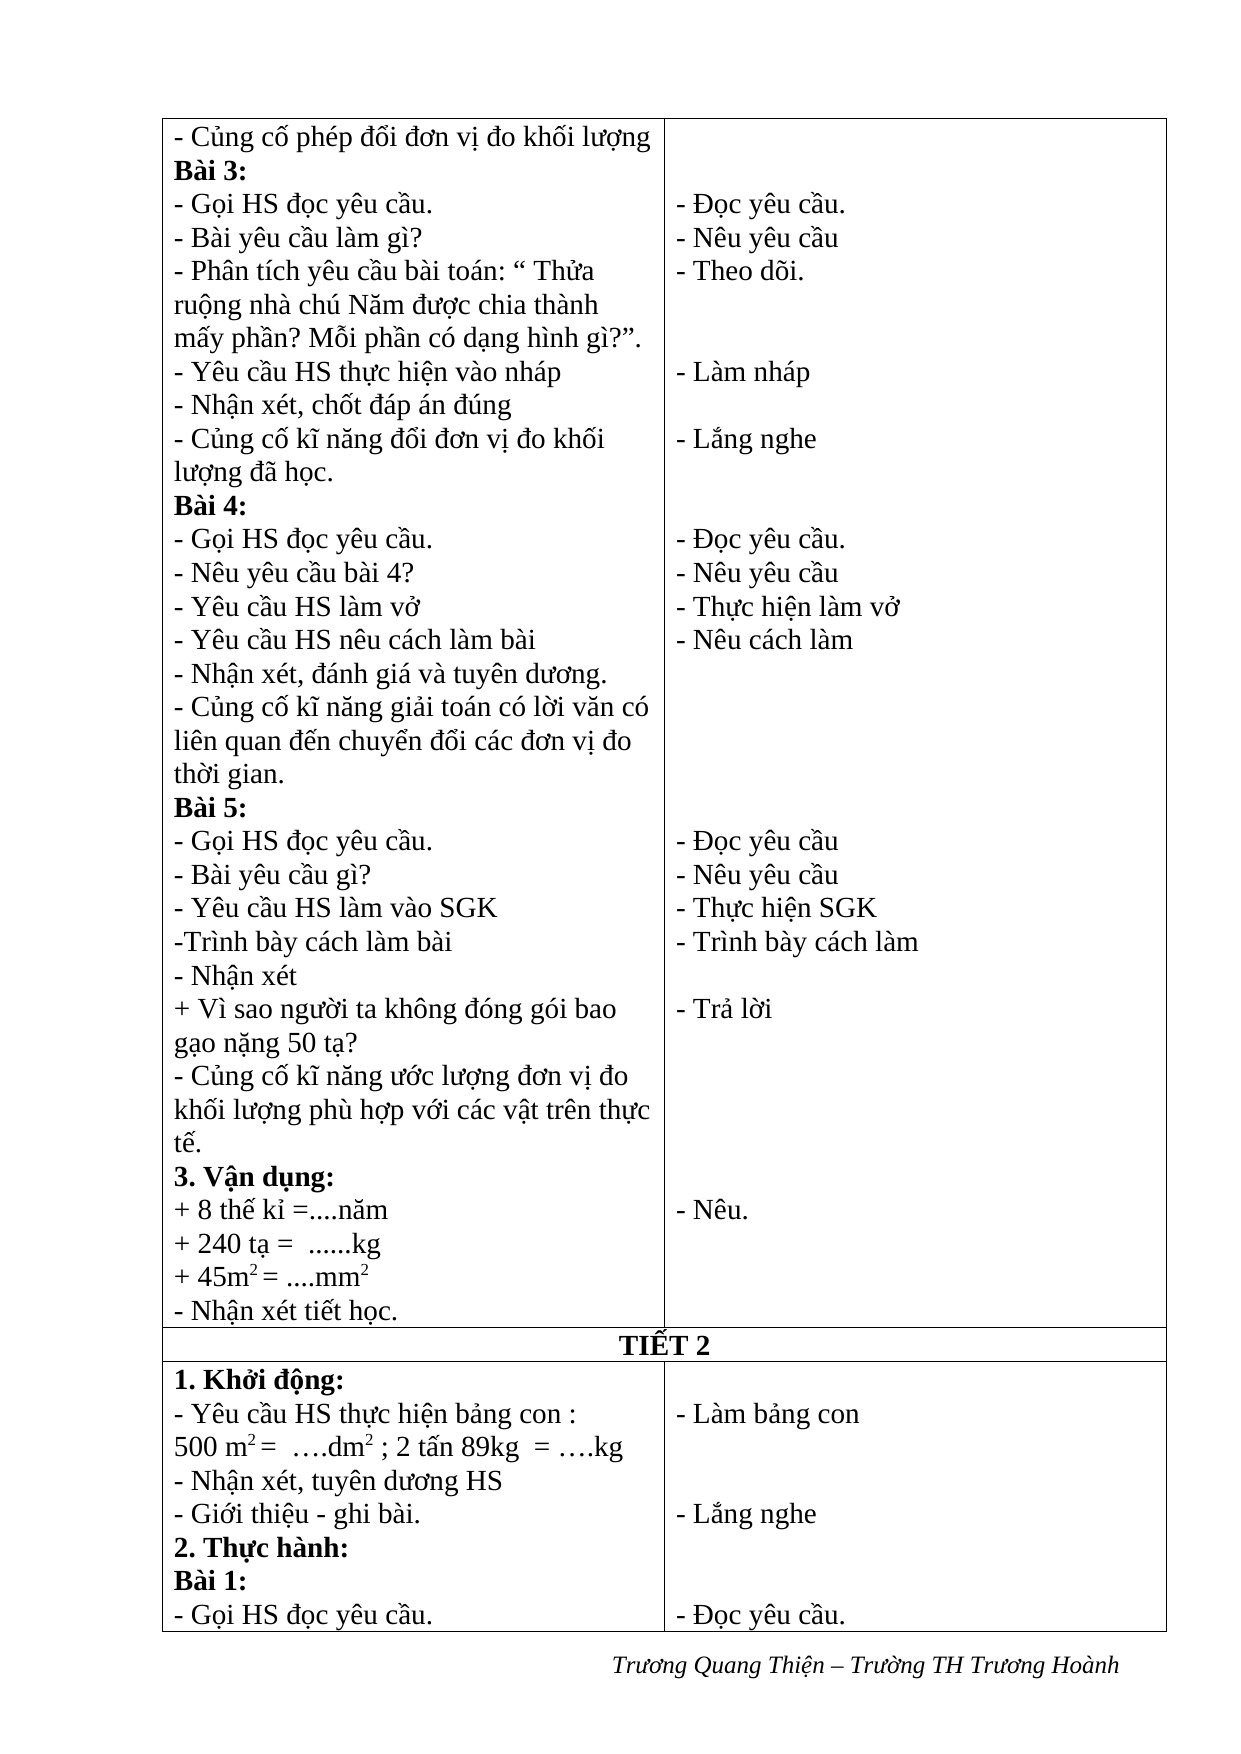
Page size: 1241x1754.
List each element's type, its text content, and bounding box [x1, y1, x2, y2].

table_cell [163, 1362, 664, 1631]
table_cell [163, 119, 664, 1327]
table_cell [665, 119, 1166, 1327]
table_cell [665, 1362, 1166, 1631]
table_cell TIẾT 2 [163, 1328, 1166, 1361]
